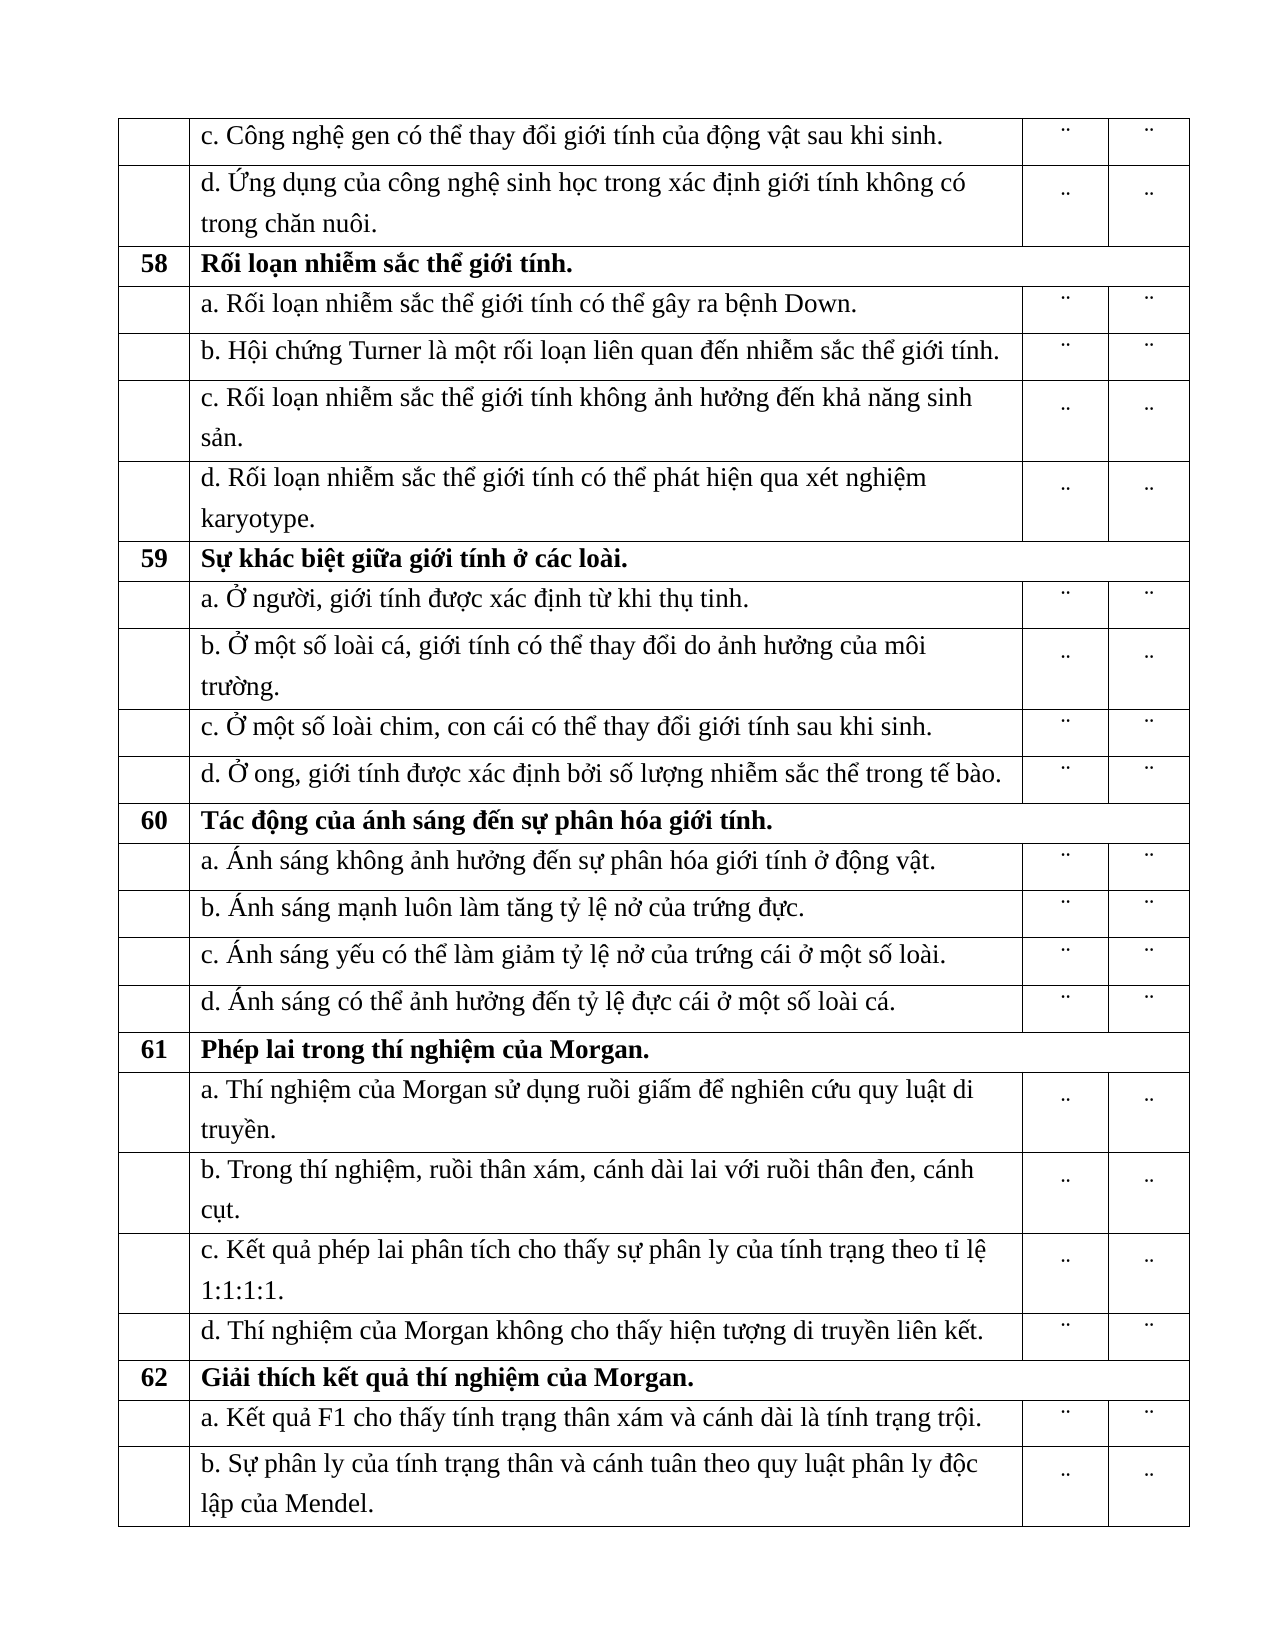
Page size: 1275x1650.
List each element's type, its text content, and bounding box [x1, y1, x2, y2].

table_cell ¨ [1109, 119, 1189, 165]
table_cell [119, 381, 189, 461]
table_cell ¨ [1109, 334, 1189, 380]
table_cell b. Sự phân ly của tính trạng thân và cánh tuân theo quy luật phân ly độc lập của Mendel. [190, 1447, 1022, 1526]
table_cell [119, 1401, 189, 1446]
table_cell ¨ [1109, 1073, 1189, 1152]
table_cell ¨ [1023, 462, 1108, 541]
table_cell [119, 1153, 189, 1232]
table_cell 58 [119, 247, 189, 286]
table_cell a. Thí nghiệm của Morgan sử dụng ruồi giấm để nghiên cứu quy luật di truyền. [190, 1073, 1022, 1152]
table_cell ¨ [1023, 891, 1108, 937]
table_cell 62 [119, 1361, 189, 1400]
table_cell ¨ [1109, 1447, 1189, 1526]
table_cell ¨ [1109, 1153, 1189, 1232]
table_cell a. Ánh sáng không ảnh hưởng đến sự phân hóa giới tính ở động vật. [190, 844, 1022, 890]
table_cell Phép lai trong thí nghiệm của Morgan. [190, 1033, 1189, 1072]
table_cell Sự khác biệt giữa giới tính ở các loài. [190, 542, 1189, 581]
table_cell a. Rối loạn nhiễm sắc thể giới tính có thể gây ra bệnh Down. [190, 287, 1022, 333]
table_cell ¨ [1023, 1234, 1108, 1313]
table_cell ¨ [1109, 462, 1189, 541]
table_cell ¨ [1023, 1314, 1108, 1360]
table_cell b. Ánh sáng mạnh luôn làm tăng tỷ lệ nở của trứng đực. [190, 891, 1022, 937]
table_cell 60 [119, 804, 189, 843]
table_cell [119, 629, 189, 708]
table_cell c. Công nghệ gen có thể thay đổi giới tính của động vật sau khi sinh. [190, 119, 1022, 165]
table_cell Rối loạn nhiễm sắc thể giới tính. [190, 247, 1189, 286]
table_cell ¨ [1023, 287, 1108, 333]
table_cell [119, 1447, 189, 1526]
table_cell ¨ [1023, 381, 1108, 461]
table_cell [119, 334, 189, 380]
table_cell a. Kết quả F1 cho thấy tính trạng thân xám và cánh dài là tính trạng trội. [190, 1401, 1022, 1446]
table_cell [119, 1073, 189, 1152]
table_cell d. Ánh sáng có thể ảnh hưởng đến tỷ lệ đực cái ở một số loài cá. [190, 986, 1022, 1032]
table_cell [119, 287, 189, 333]
table_cell 59 [119, 542, 189, 581]
table_cell c. Ánh sáng yếu có thể làm giảm tỷ lệ nở của trứng cái ở một số loài. [190, 938, 1022, 984]
table_cell ¨ [1109, 582, 1189, 628]
table_cell ¨ [1023, 582, 1108, 628]
table_cell [119, 119, 189, 165]
table_cell ¨ [1023, 844, 1108, 890]
table_cell ¨ [1023, 710, 1108, 756]
table_cell [119, 462, 189, 541]
table_cell ¨ [1023, 757, 1108, 803]
table_cell ¨ [1023, 119, 1108, 165]
table_cell ¨ [1023, 986, 1108, 1032]
table_cell ¨ [1023, 1153, 1108, 1232]
table_cell ¨ [1109, 166, 1189, 246]
table_cell [119, 1314, 189, 1360]
table_cell [119, 986, 189, 1032]
table_cell d. Thí nghiệm của Morgan không cho thấy hiện tượng di truyền liên kết. [190, 1314, 1022, 1360]
table_cell ¨ [1023, 1447, 1108, 1526]
table_cell ¨ [1109, 381, 1189, 461]
table_cell ¨ [1109, 844, 1189, 890]
table_cell ¨ [1109, 891, 1189, 937]
table_cell ¨ [1109, 986, 1189, 1032]
table_cell ¨ [1109, 287, 1189, 333]
table_cell Tác động của ánh sáng đến sự phân hóa giới tính. [190, 804, 1189, 843]
table_cell ¨ [1109, 1401, 1189, 1446]
table_cell [119, 844, 189, 890]
table_cell d. Ở ong, giới tính được xác định bởi số lượng nhiễm sắc thể trong tế bào. [190, 757, 1022, 803]
table_cell d. Rối loạn nhiễm sắc thể giới tính có thể phát hiện qua xét nghiệm karyotype. [190, 462, 1022, 541]
table_cell ¨ [1109, 629, 1189, 708]
table_cell ¨ [1023, 1073, 1108, 1152]
table_cell ¨ [1023, 334, 1108, 380]
table_cell [119, 938, 189, 984]
table_cell [119, 710, 189, 756]
table_cell ¨ [1023, 166, 1108, 246]
table_cell c. Rối loạn nhiễm sắc thể giới tính không ảnh hưởng đến khả năng sinh sản. [190, 381, 1022, 461]
table_cell 61 [119, 1033, 189, 1072]
table_cell [119, 1234, 189, 1313]
table_cell [119, 757, 189, 803]
table_cell [119, 891, 189, 937]
table_cell ¨ [1109, 757, 1189, 803]
table_cell c. Ở một số loài chim, con cái có thể thay đổi giới tính sau khi sinh. [190, 710, 1022, 756]
table_cell a. Ở người, giới tính được xác định từ khi thụ tinh. [190, 582, 1022, 628]
table_cell ¨ [1023, 1401, 1108, 1446]
table_cell ¨ [1023, 938, 1108, 984]
table_cell Giải thích kết quả thí nghiệm của Morgan. [190, 1361, 1189, 1400]
table_cell c. Kết quả phép lai phân tích cho thấy sự phân ly của tính trạng theo tỉ lệ 1:1:1:1. [190, 1234, 1022, 1313]
table_cell b. Trong thí nghiệm, ruồi thân xám, cánh dài lai với ruồi thân đen, cánh cụt. [190, 1153, 1022, 1232]
table_cell ¨ [1109, 1314, 1189, 1360]
table_cell [119, 582, 189, 628]
table_cell d. Ứng dụng của công nghệ sinh học trong xác định giới tính không có trong chăn nuôi. [190, 166, 1022, 246]
table_cell ¨ [1109, 938, 1189, 984]
table_cell ¨ [1109, 1234, 1189, 1313]
table_cell b. Ở một số loài cá, giới tính có thể thay đổi do ảnh hưởng của môi trường. [190, 629, 1022, 708]
table_cell [119, 166, 189, 246]
table_cell ¨ [1109, 710, 1189, 756]
table_cell ¨ [1023, 629, 1108, 708]
table_cell b. Hội chứng Turner là một rối loạn liên quan đến nhiễm sắc thể giới tính. [190, 334, 1022, 380]
